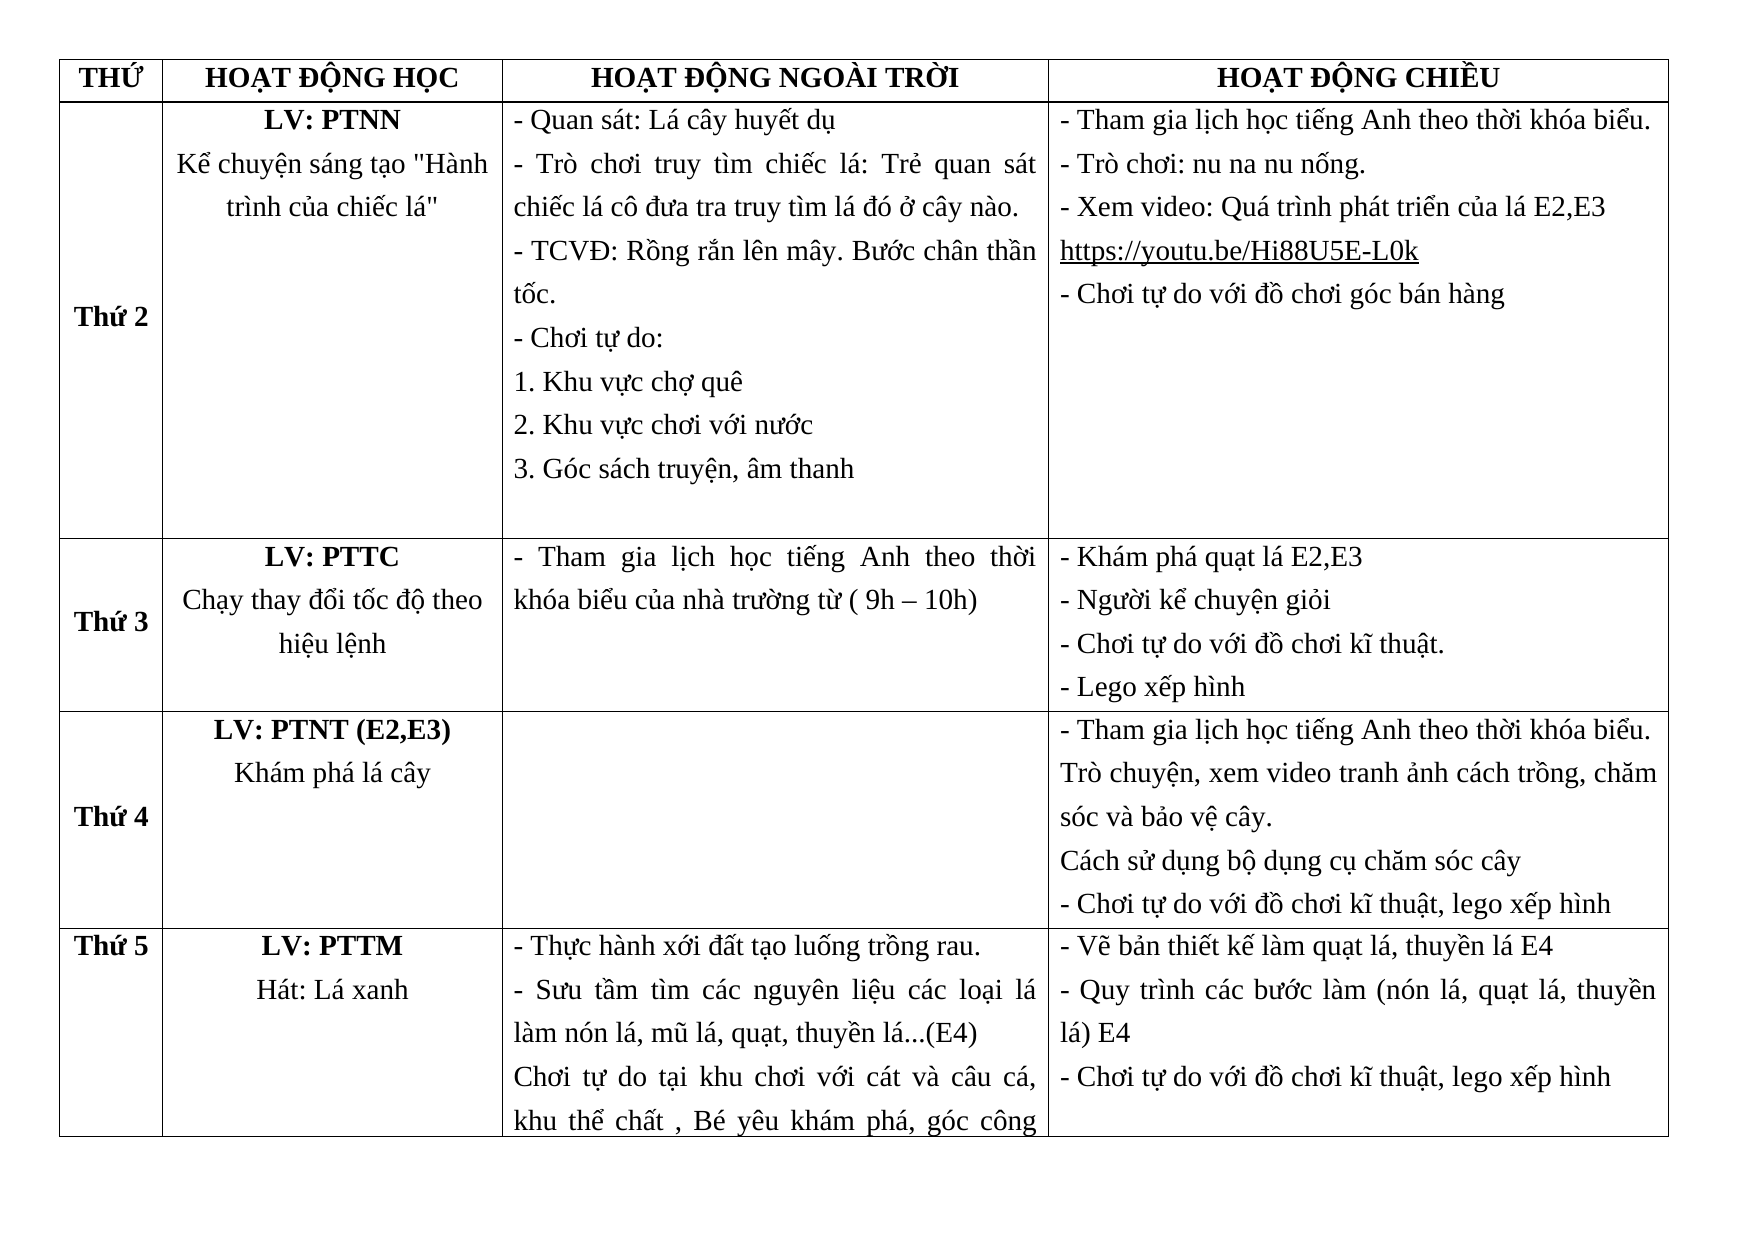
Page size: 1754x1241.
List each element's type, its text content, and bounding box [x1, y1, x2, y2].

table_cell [503, 929, 1048, 1136]
table_cell Thứ 5 [60, 929, 162, 1136]
table_cell [503, 712, 1048, 927]
table_cell Thứ 2 [60, 103, 162, 538]
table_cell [163, 929, 502, 1136]
table_header HOẠT ĐỘNG HỌC [163, 60, 502, 101]
table_cell - Khám phá quạt lá E2,E3 - Người kể chuyện giỏi - Chơi tự do với đồ chơi kĩ thuật. - Lego xếp hình [1049, 539, 1668, 711]
table_cell - Quan sát: Lá cây huyết dụ - Trò chơi truy tìm chiếc lá: Trẻ quan sát chiếc lá cô đưa tra truy tìm lá đó ở cây nào. - TCVĐ: Rồng rắn lên mây. Bước chân thần tốc. - Chơi tự do: 1. Khu vực chợ quê 2. Khu vực chơi với nước 3. Góc sách truyện, âm thanh [503, 103, 1048, 538]
table_header HOẠT ĐỘNG CHIỀU [1049, 60, 1668, 101]
table_header THỨ [60, 60, 162, 101]
table_cell LV: PTNN Kể chuyện sáng tạo "Hành trình của chiếc lá" [163, 103, 502, 538]
table_cell - Tham gia lịch học tiếng Anh theo thời khóa biểu. - Trò chơi: nu na nu nống. - Xem video: Quá trình phát triển của lá E2,E3 https://youtu.be/Hi88U5E-L0k - Chơi tự do với đồ chơi góc bán hàng [1049, 103, 1668, 538]
table_cell LV: PTTC Chạy thay đổi tốc độ theo hiệu lệnh [163, 539, 502, 711]
table_cell LV: PTNT (E2,E3) Khám phá lá cây [163, 712, 502, 927]
table_cell Thứ 4 [60, 712, 162, 927]
table_cell - Tham gia lịch học tiếng Anh theo thời khóa biểu của nhà trường từ ( 9h – 10h) [503, 539, 1048, 711]
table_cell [1049, 929, 1668, 1136]
table_cell - Tham gia lịch học tiếng Anh theo thời khóa biểu. Trò chuyện, xem video tranh ảnh cách trồng, chăm sóc và bảo vệ cây. Cách sử dụng bộ dụng cụ chăm sóc cây - Chơi tự do với đồ chơi kĩ thuật, lego xếp hình [1049, 712, 1668, 927]
table_cell Thứ 3 [60, 539, 162, 711]
table_header HOẠT ĐỘNG NGOÀI TRỜI [503, 60, 1048, 101]
